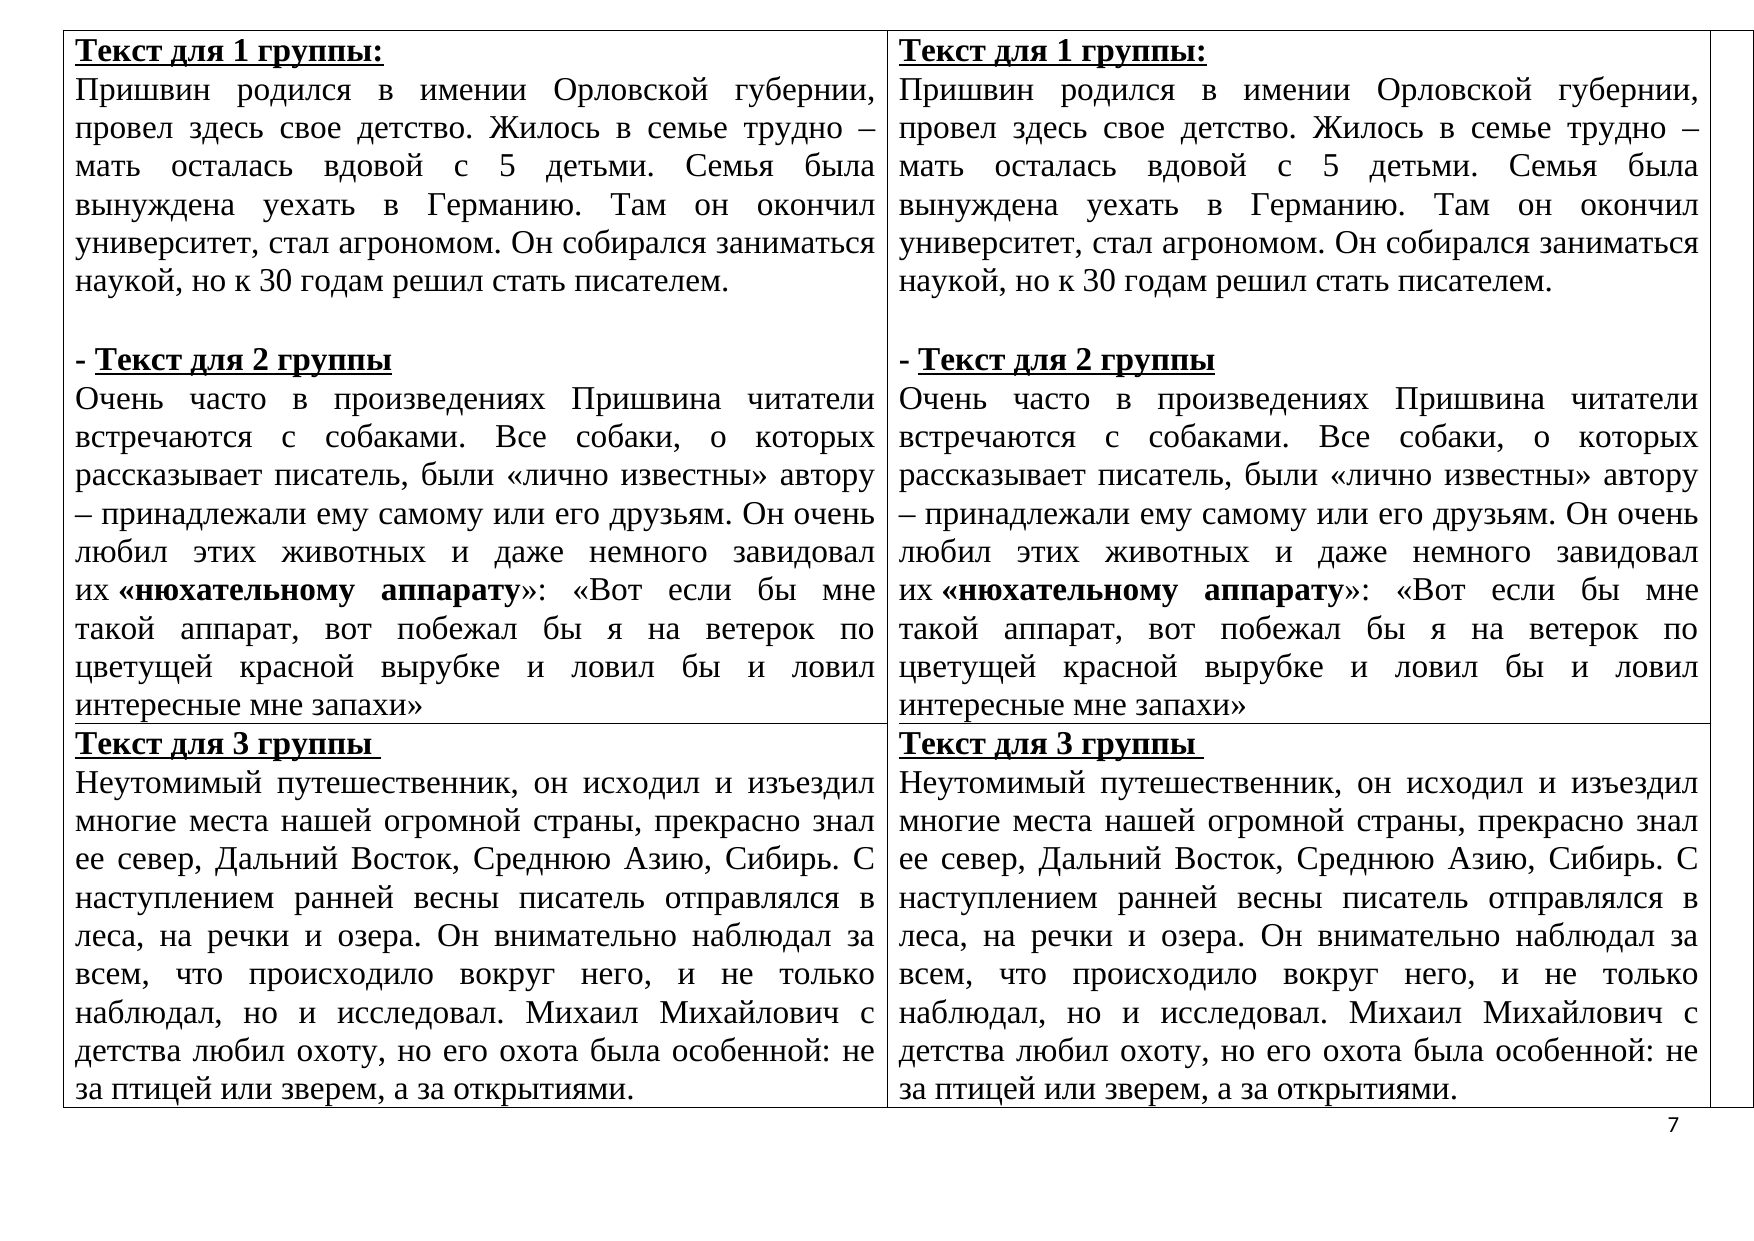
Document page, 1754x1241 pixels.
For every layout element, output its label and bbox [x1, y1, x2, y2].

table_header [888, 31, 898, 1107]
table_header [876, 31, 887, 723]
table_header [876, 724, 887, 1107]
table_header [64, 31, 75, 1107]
table_header [1711, 31, 1753, 1107]
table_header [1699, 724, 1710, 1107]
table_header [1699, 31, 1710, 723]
